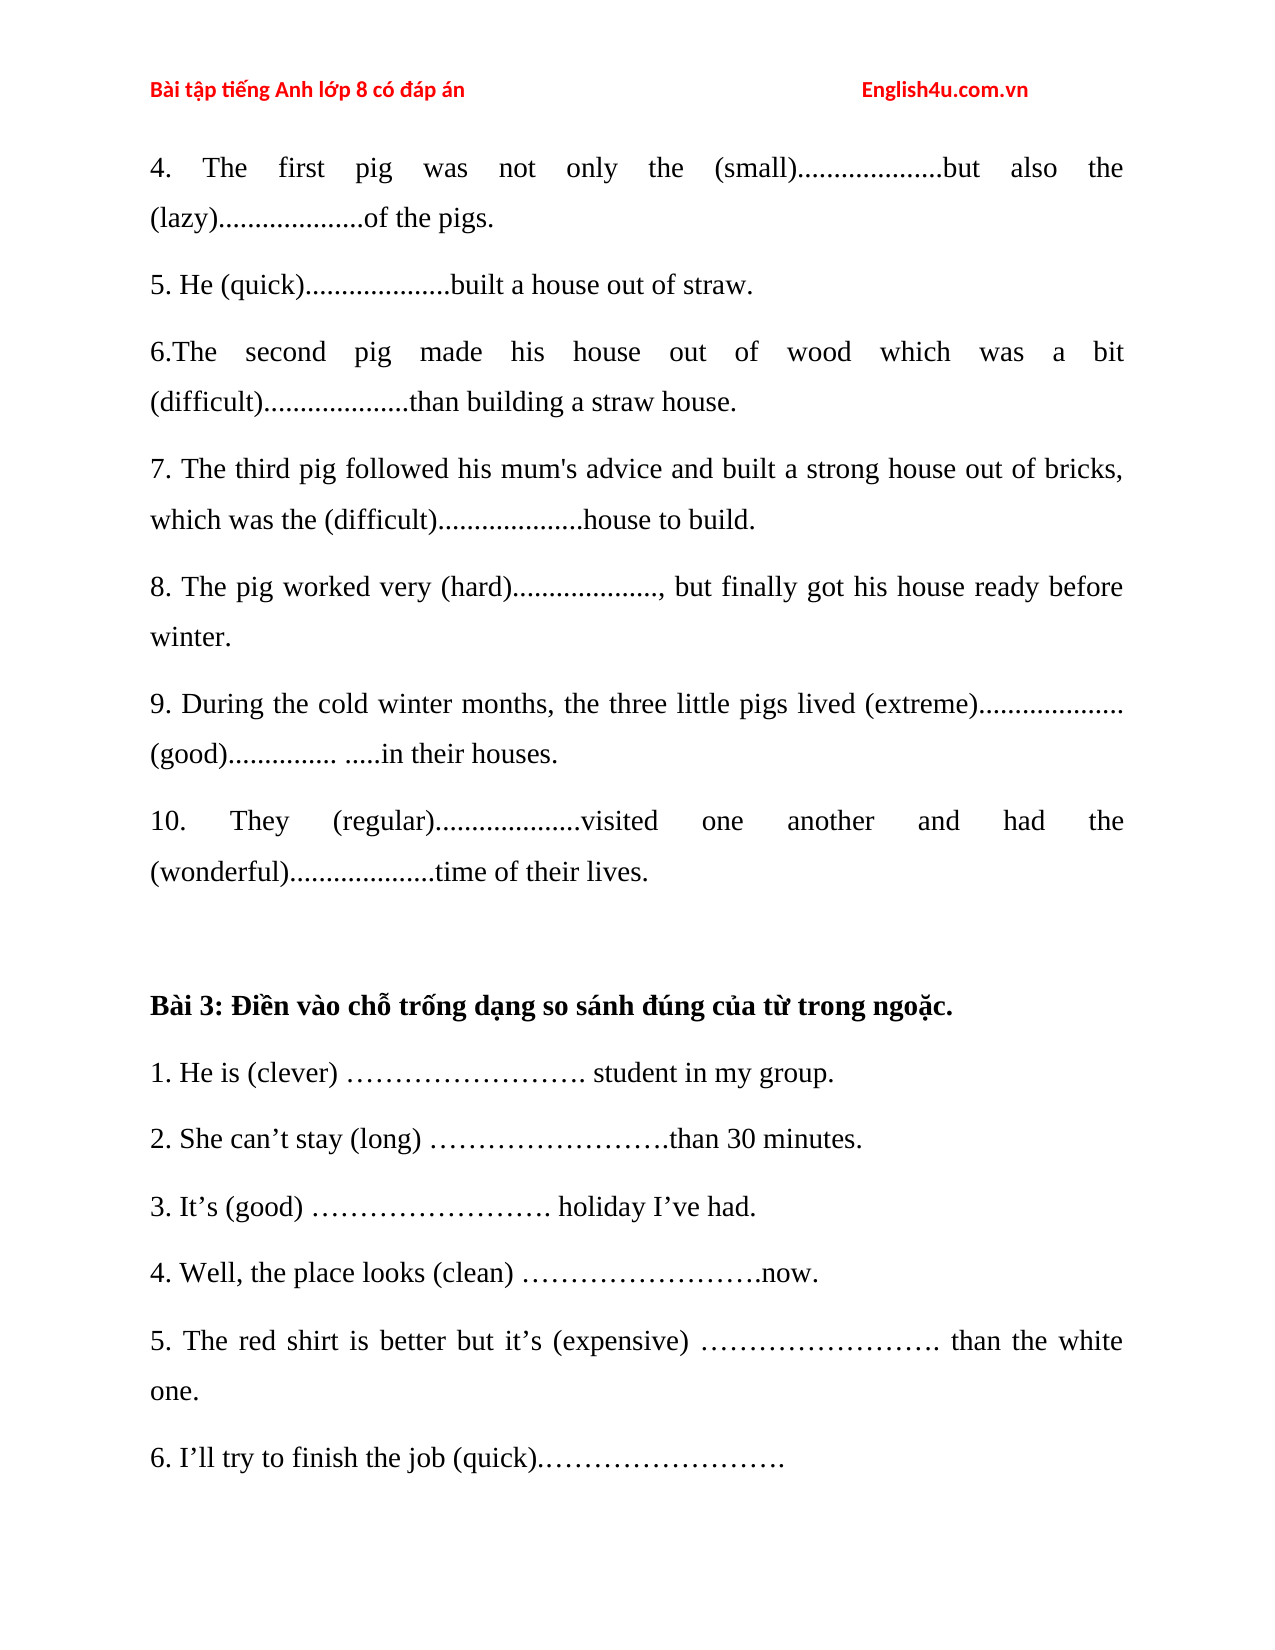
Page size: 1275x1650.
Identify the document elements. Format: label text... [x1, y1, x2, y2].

text 4. The first pig was not only the (small)....................but also the (lazy)....................of the pigs. [150, 150, 1125, 234]
text 6. I’ll try to finish the job (quick).……………………. [150, 1440, 1125, 1473]
text 6.The second pig made his house out of wood which was a bit (difficult)....................than building a straw house. [150, 334, 1125, 418]
text 3. It’s (good) ……………………. holiday I’ve had. [150, 1189, 1125, 1222]
text 8. The pig worked very (hard)...................., but finally got his house ready before winter. [150, 569, 1125, 653]
text 4. Well, the place looks (clean) …………………….now. [150, 1256, 1125, 1289]
text 5. He (quick)....................built a house out of straw. [150, 267, 1125, 301]
text 10. They (regular)....................visited one another and had the (wonderful)....................time of their lives. [150, 803, 1125, 887]
text Bài 3: Điền vào chỗ trống dạng so sánh đúng của từ trong ngoặc. [150, 988, 1125, 1021]
text 2. She can’t stay (long) …………………….than 30 minutes. [150, 1122, 1125, 1155]
text 1. He is (clever) ……………………. student in my group. [150, 1055, 1125, 1088]
text 7. The third pig followed his mum's advice and built a strong house out of bricks, which was the (difficult)....................house to build. [150, 452, 1125, 535]
text 5. The red shirt is better but it’s (expensive) ……………………. than the white one. [150, 1323, 1125, 1406]
text 9. During the cold winter months, the three little pigs lived (extreme)....................(good)............... .....in their houses. [150, 686, 1125, 770]
